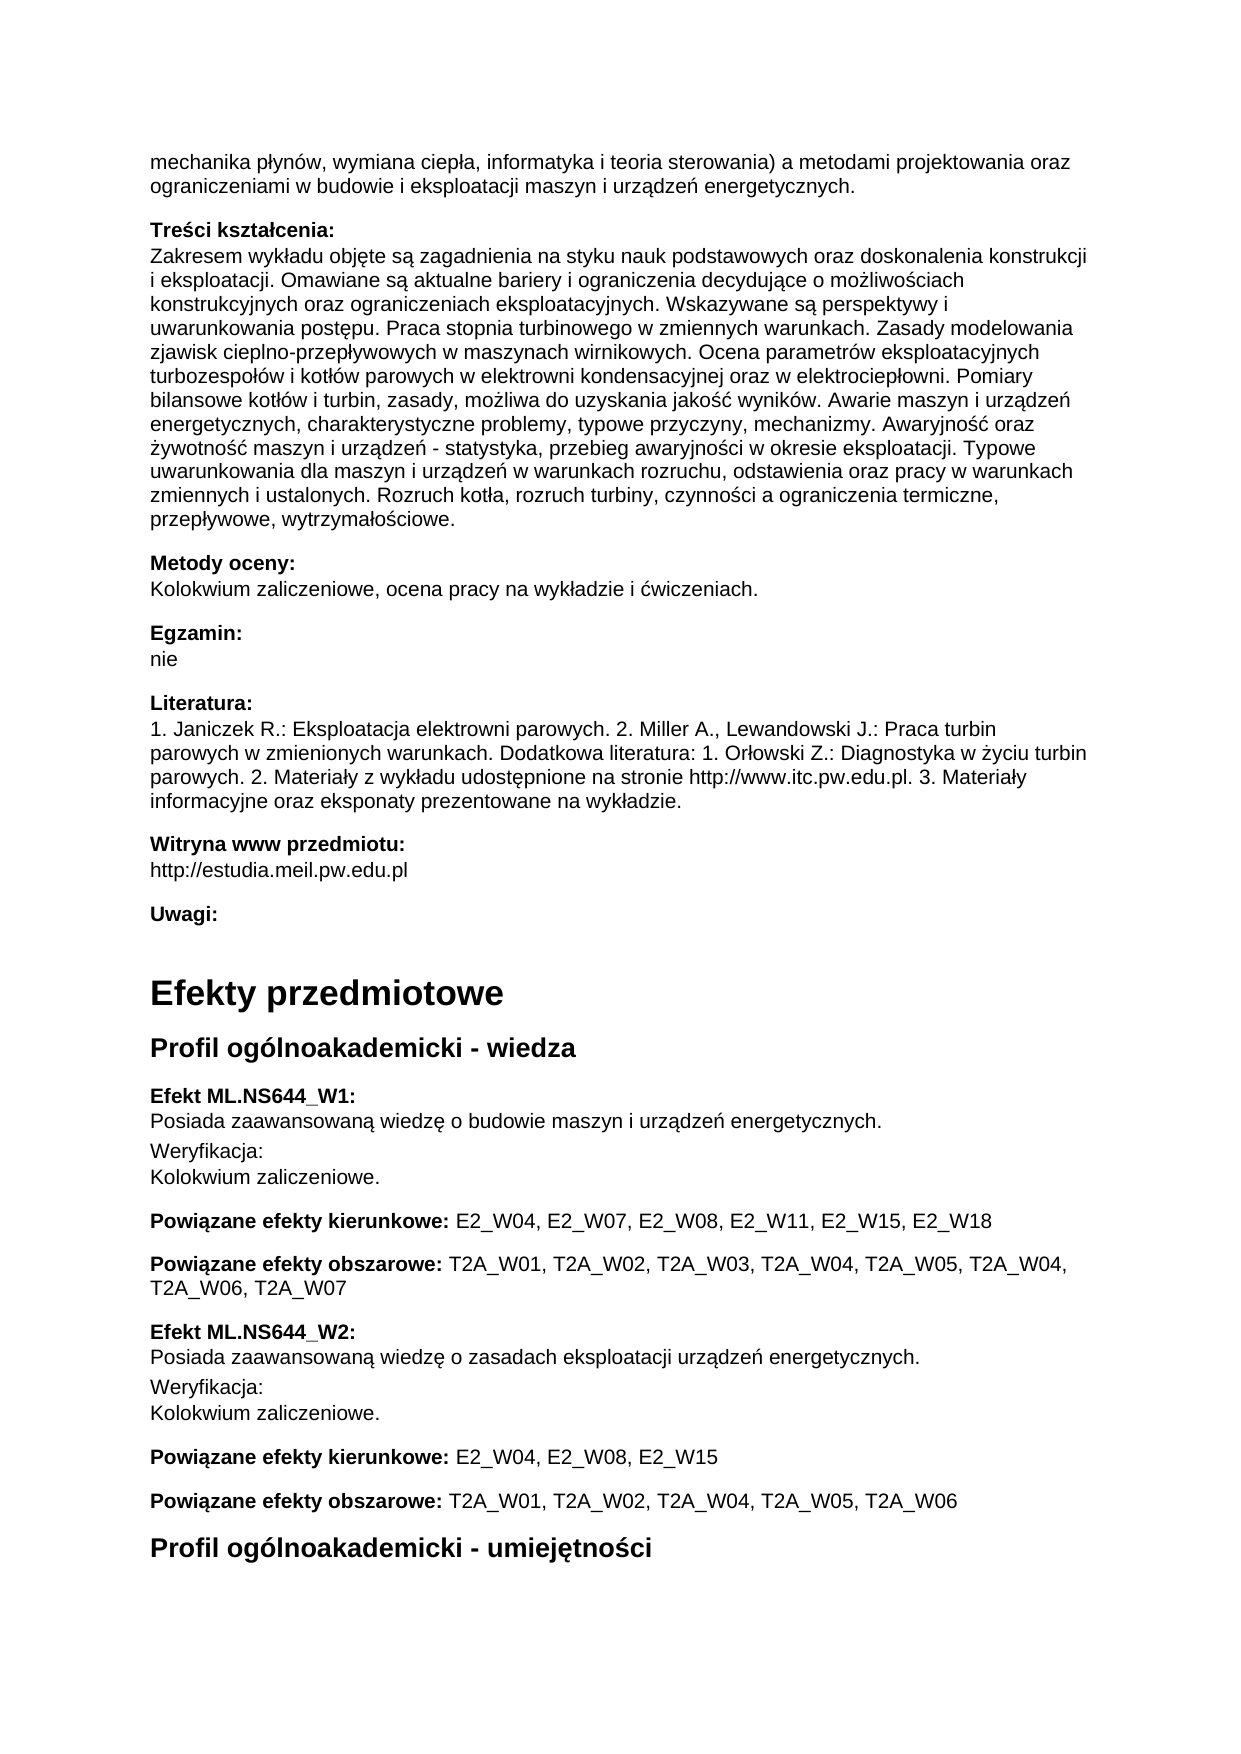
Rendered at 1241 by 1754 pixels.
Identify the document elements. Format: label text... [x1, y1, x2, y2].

text Efekt ML.NS644_W2: [150, 1320, 1090, 1344]
text Weryfikacja: [150, 1375, 1090, 1399]
text 1. Janiczek R.: Eksploatacja elektrowni parowych. 2. Miller A., Lewandowski J.: Praca turbin parowych w zmienionych warunkach. Dodatkowa literatura: 1. Orłowski Z.: Diagnostyka w życiu turbin parowych. 2. Materiały z wykładu udostępnione na stronie http://www.itc.pw.edu.pl. 3. Materiały informacyjne oraz eksponaty prezentowane na wykładzie. [150, 717, 1090, 812]
text Kolokwium zaliczeniowe. [150, 1165, 1090, 1189]
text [150, 150, 1090, 198]
text Posiada zaawansowaną wiedzę o budowie maszyn i urządzeń energetycznych. [150, 1108, 1090, 1132]
text Treści kształcenia: [150, 218, 1090, 242]
text nie [150, 647, 1090, 671]
text Weryfikacja: [150, 1139, 1090, 1163]
text Zakresem wykładu objęte są zagadnienia na styku nauk podstawowych oraz doskonalenia konstrukcji i eksploatacji. Omawiane są aktualne bariery i ograniczenia decydujące o możliwościach konstrukcyjnych oraz ograniczeniach eksploatacyjnych. Wskazywane są perspektywy i uwarunkowania postępu. Praca stopnia turbinowego w zmiennych warunkach. Zasady modelowania zjawisk cieplno-przepływowych w maszynach wirnikowych. Ocena parametrów eksploatacyjnych turbozespołów i kotłów parowych w elektrowni kondensacyjnej oraz w elektrociepłowni. Pomiary bilansowe kotłów i turbin, zasady, możliwa do uzyskania jakość wyników. Awarie maszyn i urządzeń energetycznych, charakterystyczne problemy, typowe przyczyny, mechanizmy. Awaryjność oraz żywotność maszyn i urządzeń - statystyka, przebieg awaryjności w okresie eksploatacji. Typowe uwarunkowania dla maszyn i urządzeń w warunkach rozruchu, odstawienia oraz pracy w warunkach zmiennych i ustalonych. Rozruch kotła, rozruch turbiny, czynności a ograniczenia termiczne, przepływowe, wytrzymałościowe. [150, 244, 1090, 531]
text Powiązane efekty obszarowe: T2A_W01, T2A_W02, T2A_W03, T2A_W04, T2A_W05, T2A_W04, T2A_W06, T2A_W07 [150, 1252, 1090, 1300]
text Literatura: [150, 691, 1090, 714]
text Efekt ML.NS644_W1: [150, 1083, 1090, 1107]
subtitle Profil ogólnoakademicki - umiejętności [150, 1532, 1090, 1564]
text http://estudia.meil.pw.edu.pl [150, 858, 1090, 882]
text Kolokwium zaliczeniowe. [150, 1401, 1090, 1425]
text Egzamin: [150, 621, 1090, 645]
subtitle Efekty przedmiotowe [150, 972, 1090, 1013]
text Powiązane efekty kierunkowe: E2_W04, E2_W08, E2_W15 [150, 1445, 1090, 1469]
subtitle Profil ogólnoakademicki - wiedza [150, 1032, 1090, 1064]
text Kolokwium zaliczeniowe, ocena pracy na wykładzie i ćwiczeniach. [150, 577, 1090, 601]
text Powiązane efekty obszarowe: T2A_W01, T2A_W02, T2A_W04, T2A_W05, T2A_W06 [150, 1489, 1090, 1513]
text Uwagi: [150, 902, 1090, 926]
text Metody oceny: [150, 551, 1090, 575]
text Posiada zaawansowaną wiedzę o zasadach eksploatacji urządzeń energetycznych. [150, 1345, 1090, 1369]
text Witryna www przedmiotu: [150, 832, 1090, 856]
text Powiązane efekty kierunkowe: E2_W04, E2_W07, E2_W08, E2_W11, E2_W15, E2_W18 [150, 1208, 1090, 1232]
